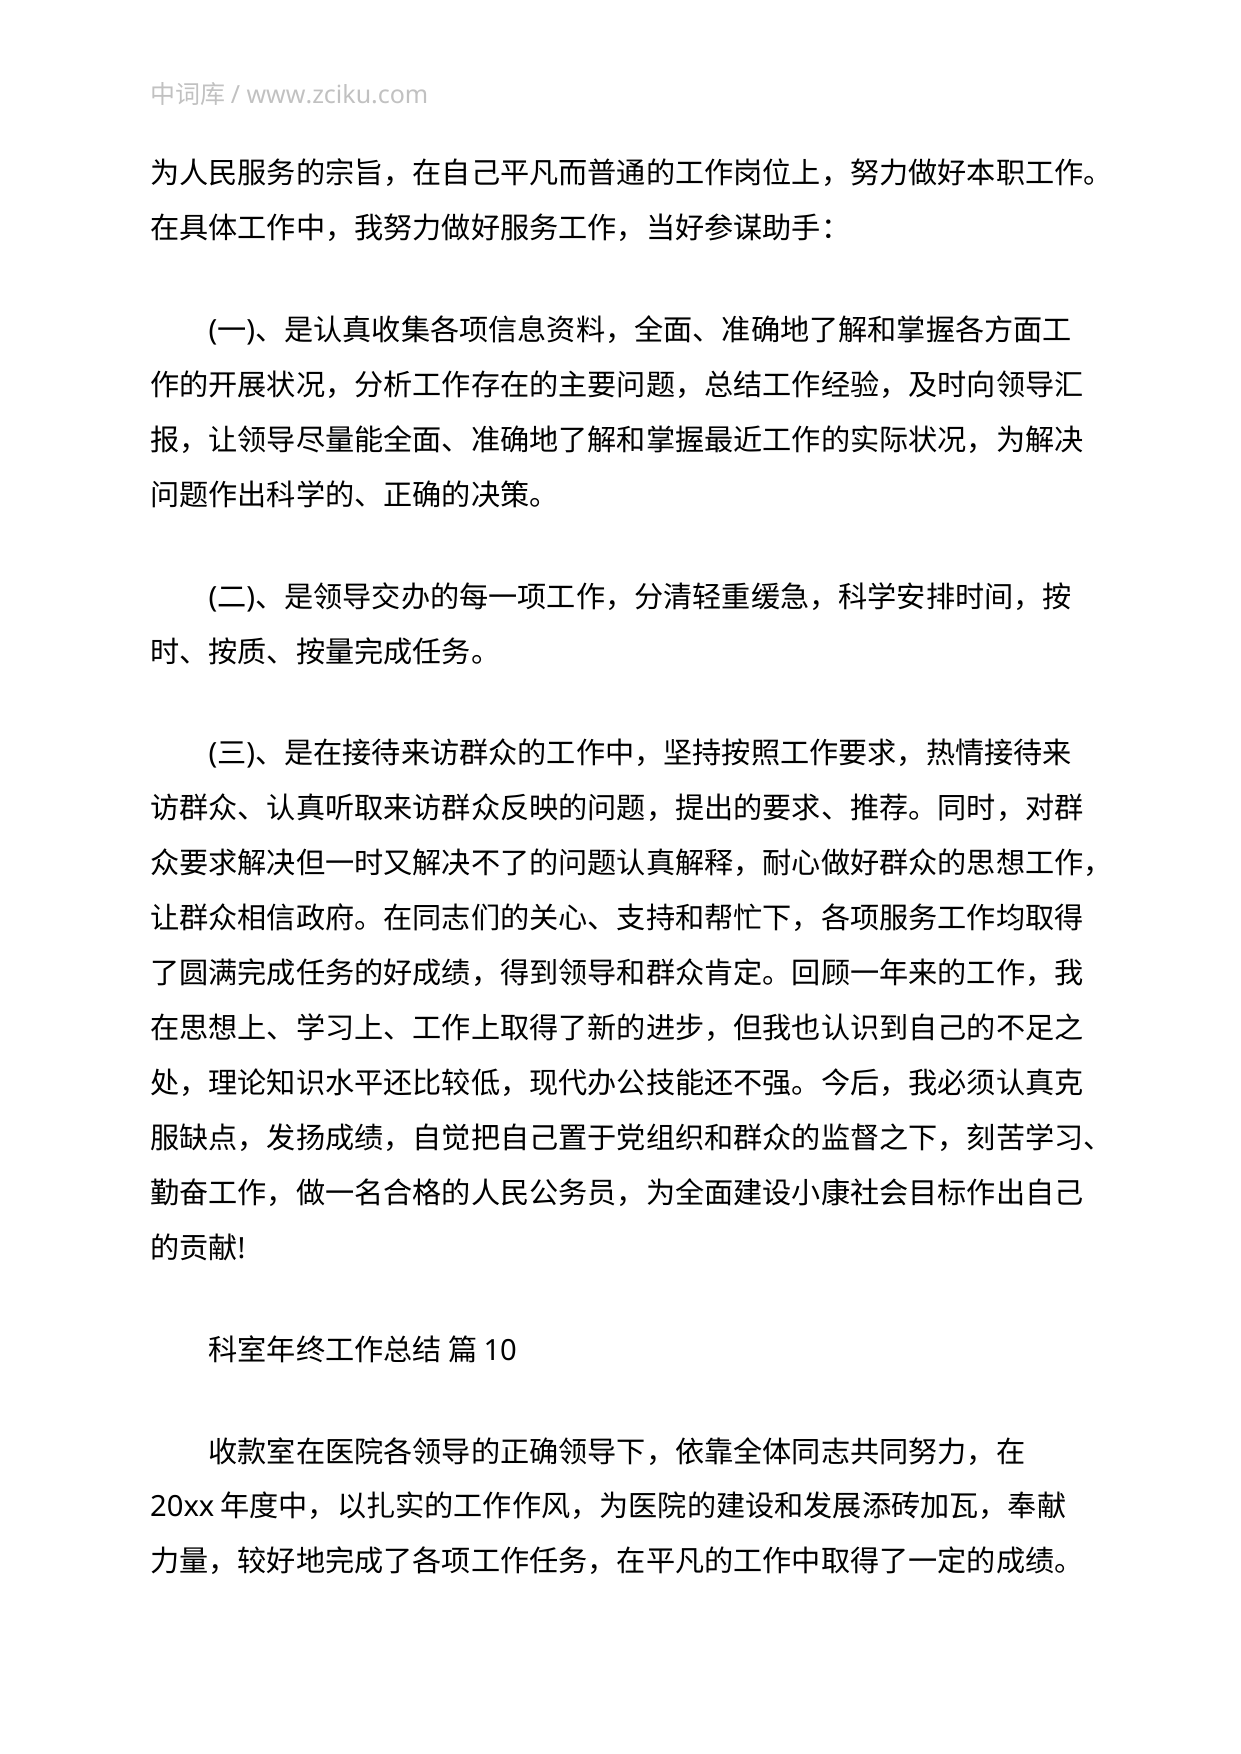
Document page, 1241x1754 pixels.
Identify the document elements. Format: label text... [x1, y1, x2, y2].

text (二)、是领导交办的每一项工作，分清轻重缓急，科学安排时间，按时、按质、按量完成任务。 [150, 573, 1090, 671]
text (一)、是认真收集各项信息资料，全面、准确地了解和掌握各方面工作的开展状况，分析工作存在的主要问题，总结工作经验，及时向领导汇报，让领导尽量能全面、准确地了解和掌握最近工作的实际状况，为解决问题作出科学的、正确的决策。 [150, 307, 1090, 514]
text 科室年终工作总结 篇10 [150, 1326, 1090, 1368]
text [150, 1428, 1090, 1580]
text (三)、是在接待来访群众的工作中，坚持按照工作要求，热情接待来访群众、认真听取来访群众反映的问题，提出的要求、推荐。同时，对群众要求解决但一时又解决不了的问题认真解释，耐心做好群众的思想工作，让群众相信政府。在同志们的关心、支持和帮忙下，各项服务工作均取得了圆满完成任务的好成绩，得到领导和群众肯定。回顾一年来的工作，我在思想上、学习上、工作上取得了新的进步，但我也认识到自己的不足之处，理论知识水平还比较低，现代办公技能还不强。今后，我必须认真克服缺点，发扬成绩，自觉把自己置于党组织和群众的监督之下，刻苦学习、勤奋工作，做一名合格的人民公务员，为全面建设小康社会目标作出自己的贡献! [150, 730, 1090, 1267]
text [150, 150, 1090, 247]
